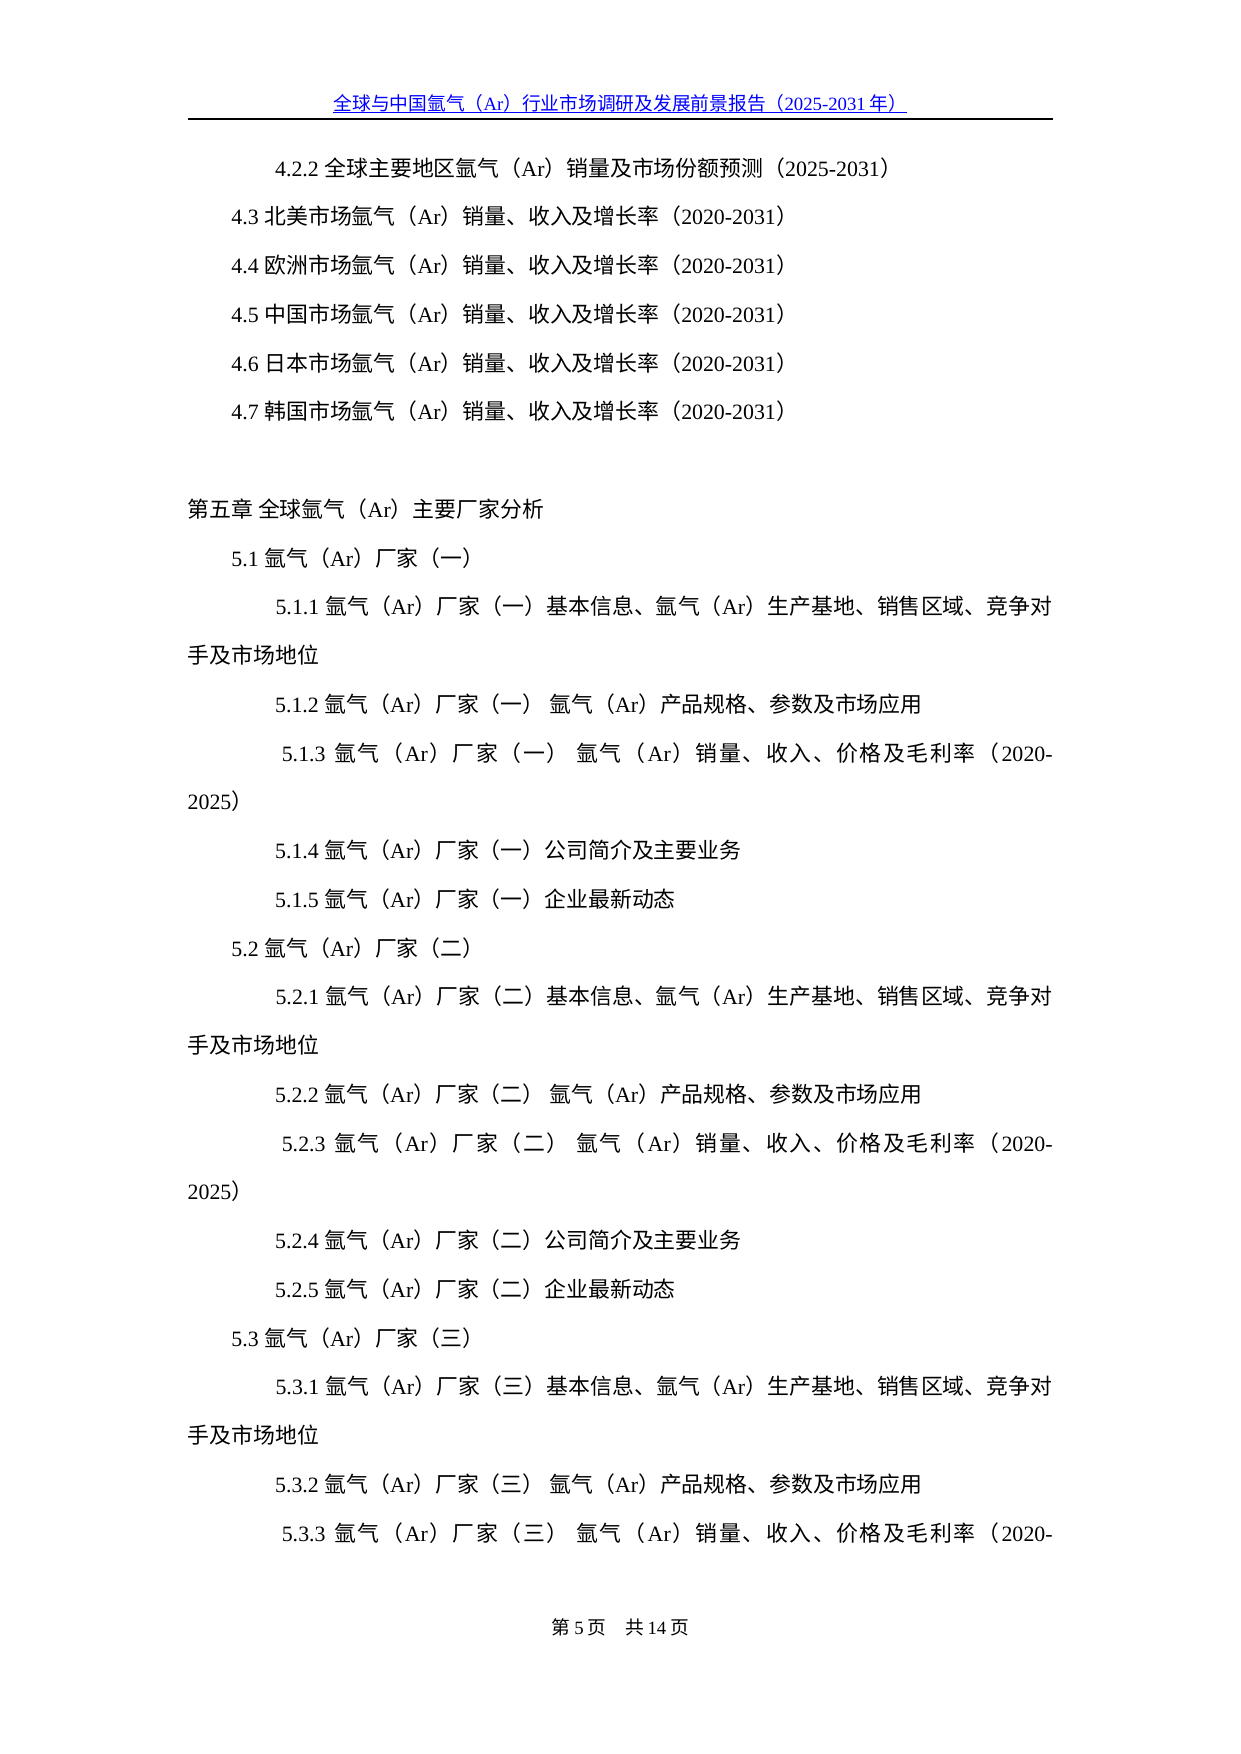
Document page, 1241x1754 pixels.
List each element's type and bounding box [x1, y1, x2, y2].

text [187, 150, 1053, 1548]
